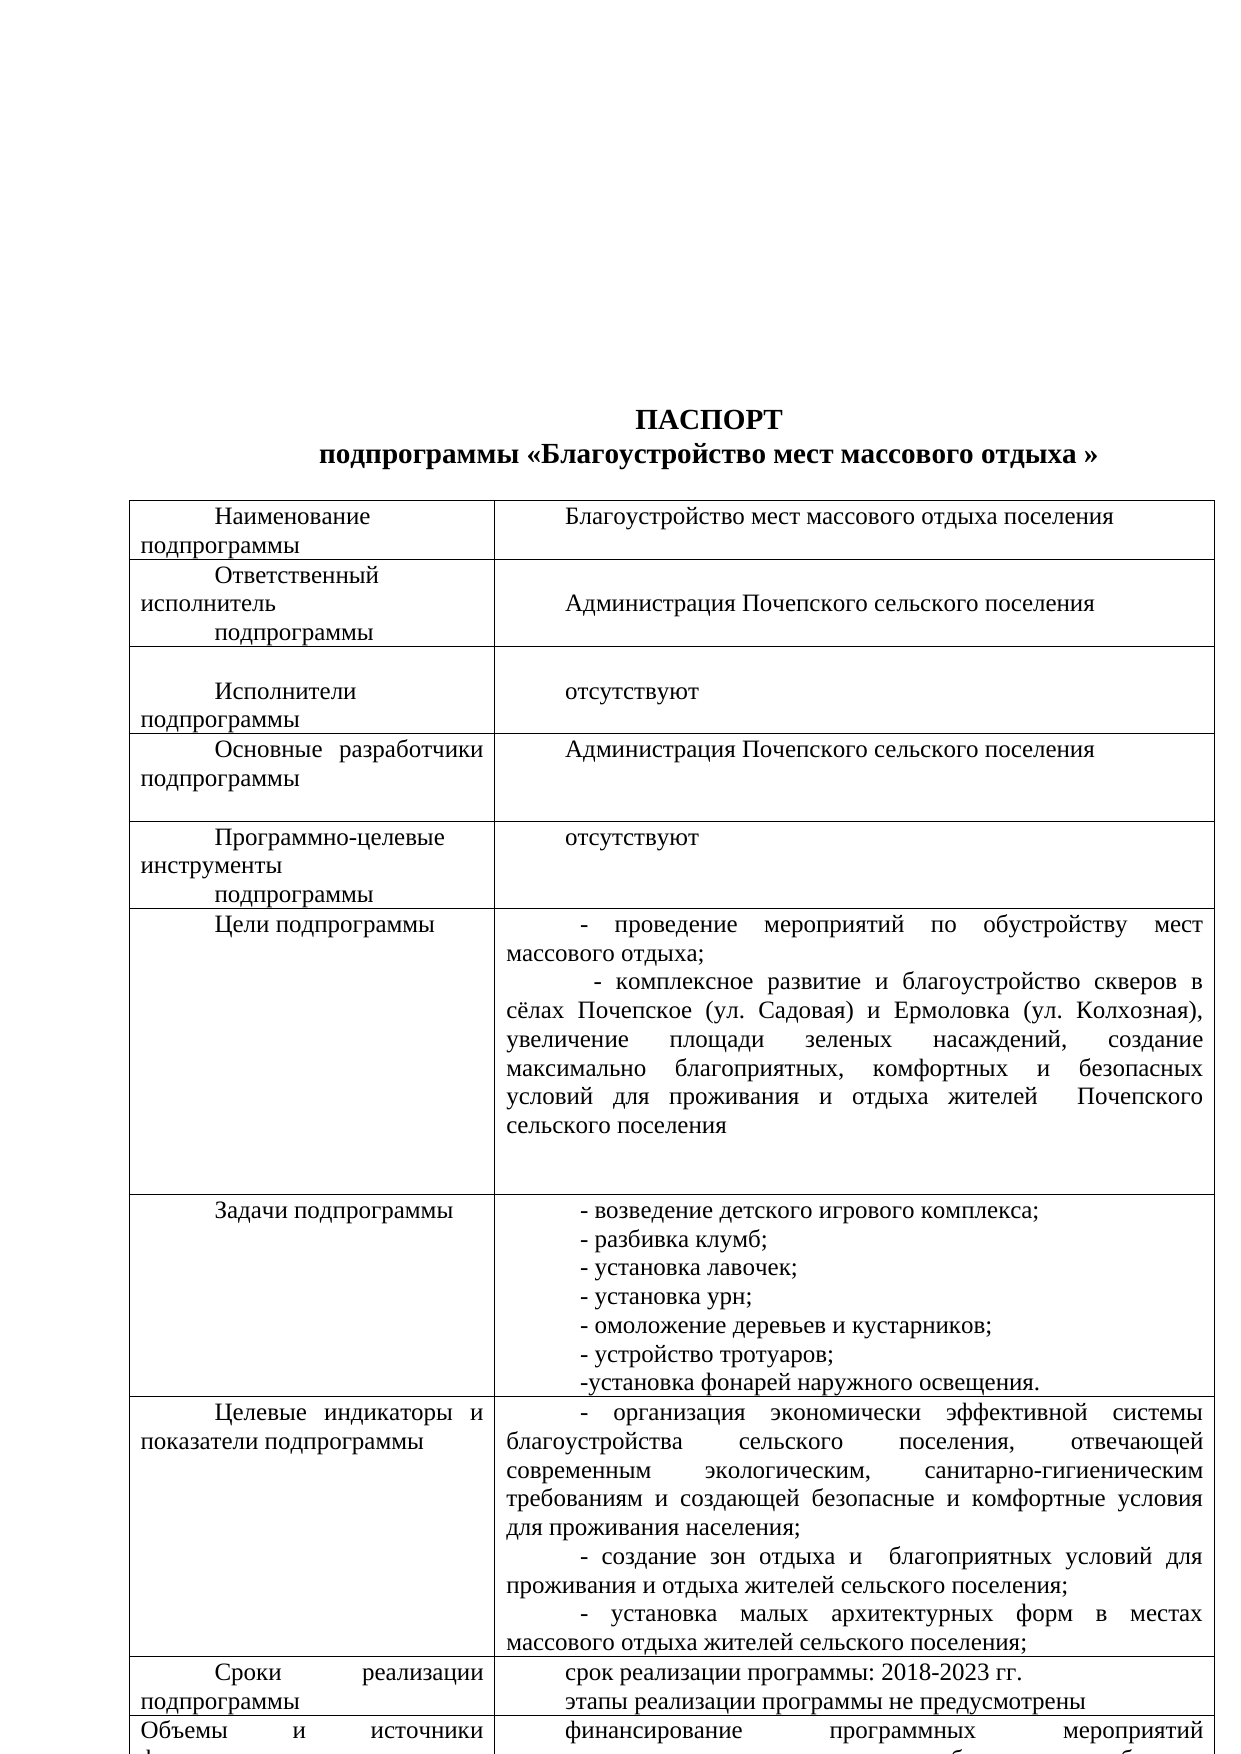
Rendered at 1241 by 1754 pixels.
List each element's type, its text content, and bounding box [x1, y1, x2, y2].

table_cell Цели подпрограммы [130, 909, 494, 1194]
table_cell срок реализации программы: 2018-2023 гг. этапы реализации программы не предусмотрены [495, 1657, 1214, 1714]
table_cell Благоустройство мест массового отдыха поселения [495, 501, 1214, 559]
table_cell Ответственный исполнитель подпрограммы [130, 560, 494, 646]
table_cell Администрация Почепского сельского поселения [495, 560, 1214, 646]
table_cell - возведение детского игрового комплекса; - разбивка клумб; - установка лавочек; - установка урн; - омоложение деревьев и кустарников; - устройство тротуаров; -установка фонарей наружного освещения. [495, 1195, 1214, 1396]
table_cell Администрация Почепского сельского поселения [495, 734, 1214, 821]
table_cell Основные разработчики подпрограммы [130, 734, 494, 821]
table_cell Исполнители подпрограммы [130, 647, 494, 733]
table_cell Наименование подпрограммы [130, 501, 494, 559]
table_cell отсутствуют [495, 822, 1214, 908]
table_cell - проведение мероприятий по обустройству мест массового отдыха; - комплексное развитие и благоустройство скверов в сёлах Почепское (ул. Садовая) и Ермоловка (ул. Колхозная), увеличение площади зеленых насаждений, создание максимально благоприятных, комфортных и безопасных условий для проживания и отдыха жителей Почепского сельского поселения [495, 909, 1214, 1194]
table_header ПАСПОРТ подпрограммы «Благоустройство мест массового отдыха » [129, 0, 1215, 500]
table_cell отсутствуют [495, 647, 1214, 733]
table_cell Сроки реализации подпрограммы [130, 1657, 494, 1714]
table_cell Программно-целевые инструменты подпрограммы [130, 822, 494, 908]
table_cell Задачи подпрограммы [130, 1195, 494, 1396]
table_cell - организация экономически эффективной системы благоустройства сельского поселения, отвечающей современным экологическим, санитарно-гигиеническим требованиям и создающей безопасные и комфортные условия для проживания населения; - создание зон отдыха и благоприятных условий для проживания и отдыха жителей сельского поселения; - установка малых архитектурных форм в местах массового отдыха жителей сельского поселения; [495, 1397, 1214, 1656]
table_cell Объемы и источники финансирования подпрограммы [130, 1716, 494, 1754]
table_cell Целевые индикаторы и показатели подпрограммы [130, 1397, 494, 1656]
